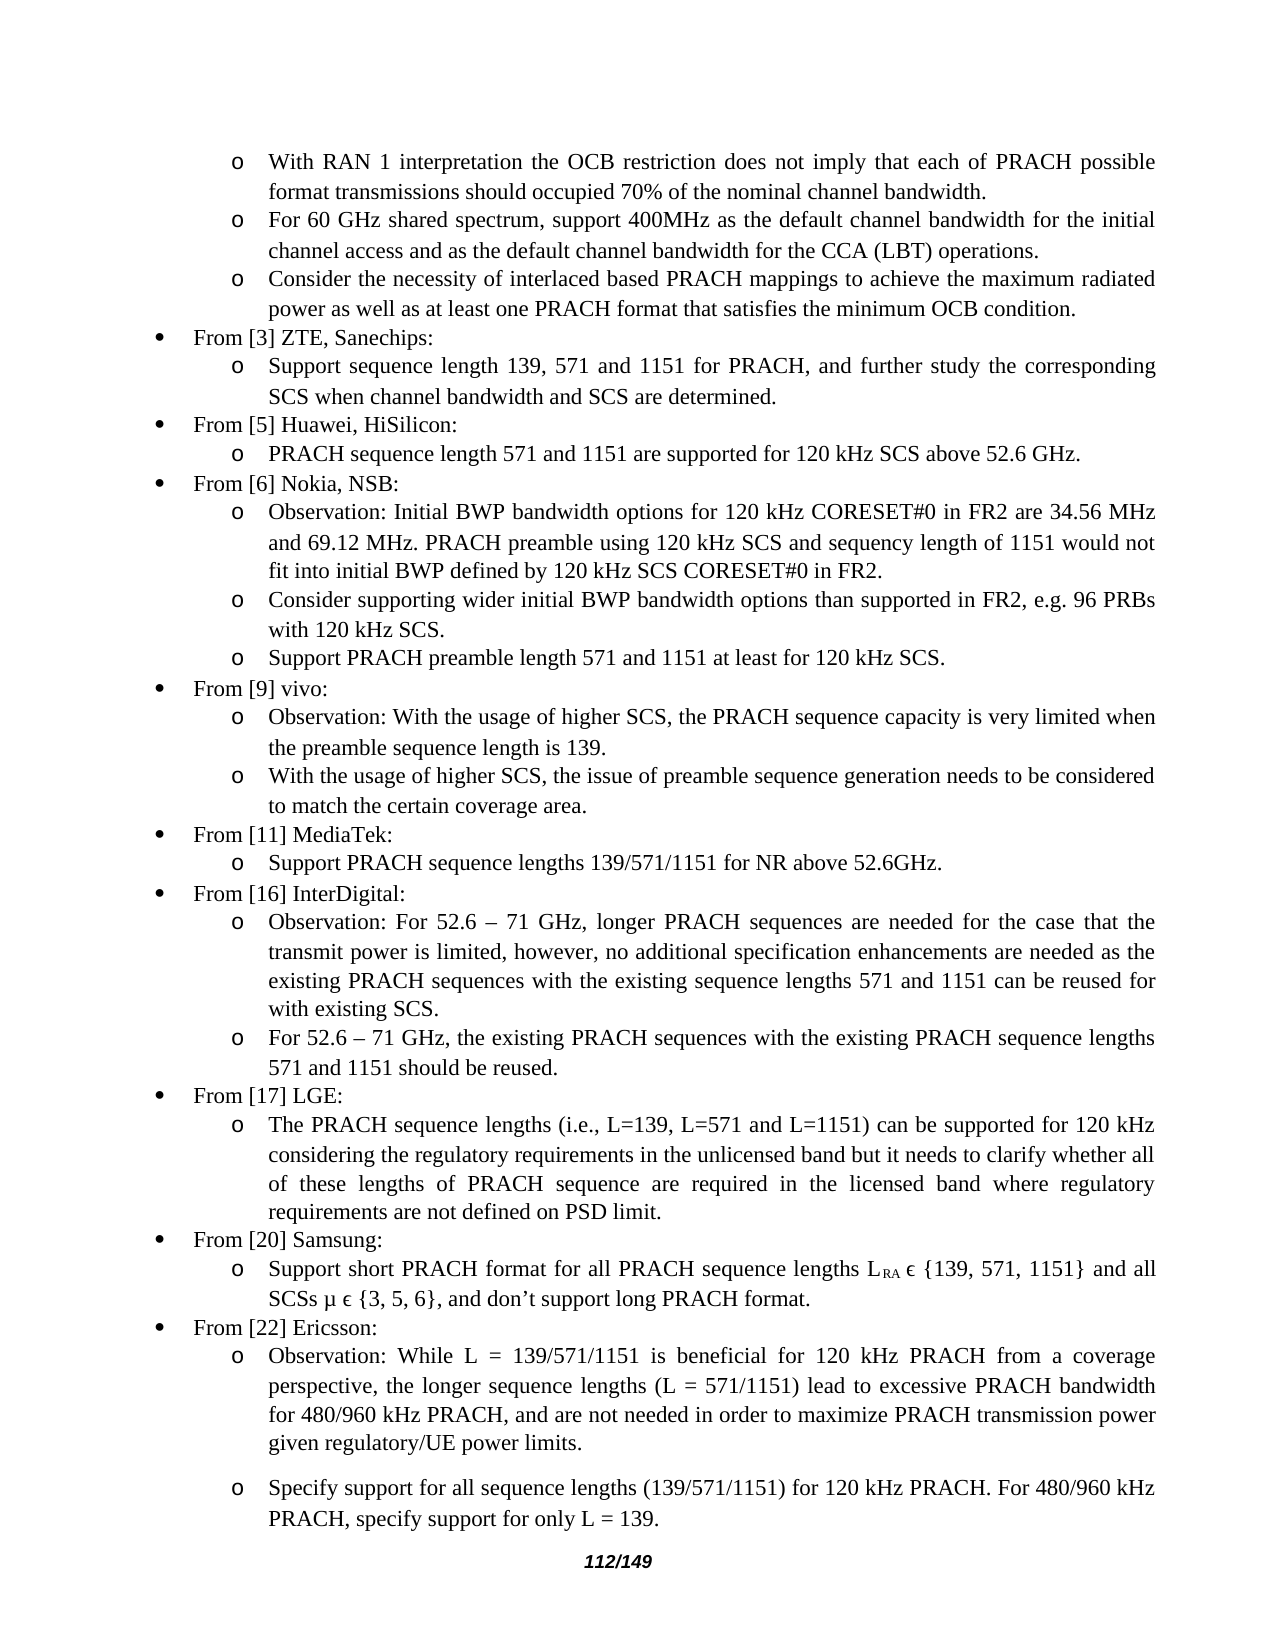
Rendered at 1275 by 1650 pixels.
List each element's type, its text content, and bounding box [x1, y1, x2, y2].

list From [16] InterDigital: [156, 879, 1157, 906]
list From [20] Samsung: [156, 1226, 1157, 1253]
list Consider supporting wider initial BWP bandwidth options than supported in FR2, e.g. 96 PRBs with 120 kHz SCS. [231, 586, 1157, 642]
list Support PRACH preamble length 571 and 1151 at least for 120 kHz SCS. [231, 644, 1157, 673]
list Support PRACH sequence lengths 139/571/1151 for NR above 52.6GHz. [231, 849, 1157, 877]
list From [17] LGE: [156, 1082, 1157, 1109]
list Support short PRACH format for all PRACH sequence lengths LRA ϵ {139, 571, 1151} and all SCSs µ ϵ {3, 5, 6}, and don’t support long PRACH format. [231, 1255, 1157, 1312]
list From [6] Nokia, NSB: [156, 470, 1157, 496]
list From [9] vivo: [156, 675, 1157, 701]
list Support sequence length 139, 571 and 1151 for PRACH, and further study the corresponding SCS when channel bandwidth and SCS are determined. [231, 352, 1157, 409]
list Observation: With the usage of higher SCS, the PRACH sequence capacity is very limited when the preamble sequence length is 139. [231, 703, 1157, 760]
list PRACH sequence length 571 and 1151 are supported for 120 kHz SCS above 52.6 GHz. [231, 439, 1157, 468]
list From [5] Huawei, HiSilicon: [156, 411, 1157, 437]
list For 60 GHz shared spectrum, support 400MHz as the default channel bandwidth for the initial channel access and as the default channel bandwidth for the CCA (LBT) operations. [231, 206, 1157, 263]
list The PRACH sequence lengths (i.e., L=139, L=571 and L=1151) can be supported for 120 kHz considering the regulatory requirements in the unlicensed band but it needs to clarify whether all of these lengths of PRACH sequence are required in the licensed band where regulatory requirements are not defined on PSD limit. [231, 1111, 1157, 1224]
list From [22] Ericsson: [156, 1314, 1157, 1340]
list From [3] ZTE, Sanechips: [156, 324, 1157, 350]
list Specify support for all sequence lengths (139/571/1151) for 120 kHz PRACH. For 480/960 kHz PRACH, specify support for only L = 139. [231, 1474, 1157, 1531]
list Observation: Initial BWP bandwidth options for 120 kHz CORESET#0 in FR2 are 34.56 MHz and 69.12 MHz. PRACH preamble using 120 kHz SCS and sequency length of 1151 would not fit into initial BWP defined by 120 kHz SCS CORESET#0 in FR2. [231, 498, 1157, 583]
list Observation: While L = 139/571/1151 is beneficial for 120 kHz PRACH from a coverage perspective, the longer sequence lengths (L = 571/1151) lead to excessive PRACH bandwidth for 480/960 kHz PRACH, and are not needed in order to maximize PRACH transmission power given regulatory/UE power limits. [231, 1342, 1157, 1456]
list For 52.6 – 71 GHz, the existing PRACH sequences with the existing PRACH sequence lengths 571 and 1151 should be reused. [231, 1024, 1157, 1080]
list From [11] MediaTek: [156, 821, 1157, 847]
list Observation: For 52.6 – 71 GHz, longer PRACH sequences are needed for the case that the transmit power is limited, however, no additional specification enhancements are needed as the existing PRACH sequences with the existing sequence lengths 571 and 1151 can be reused for with existing SCS. [231, 908, 1157, 1022]
list With the usage of higher SCS, the issue of preamble sequence generation needs to be considered to match the certain coverage area. [231, 762, 1157, 819]
list With RAN 1 interpretation the OCB restriction does not imply that each of PRACH possible format transmissions should occupied 70% of the nominal channel bandwidth. [231, 148, 1157, 204]
list Consider the necessity of interlaced based PRACH mappings to achieve the maximum radiated power as well as at least one PRACH format that satisfies the minimum OCB condition. [231, 265, 1157, 322]
